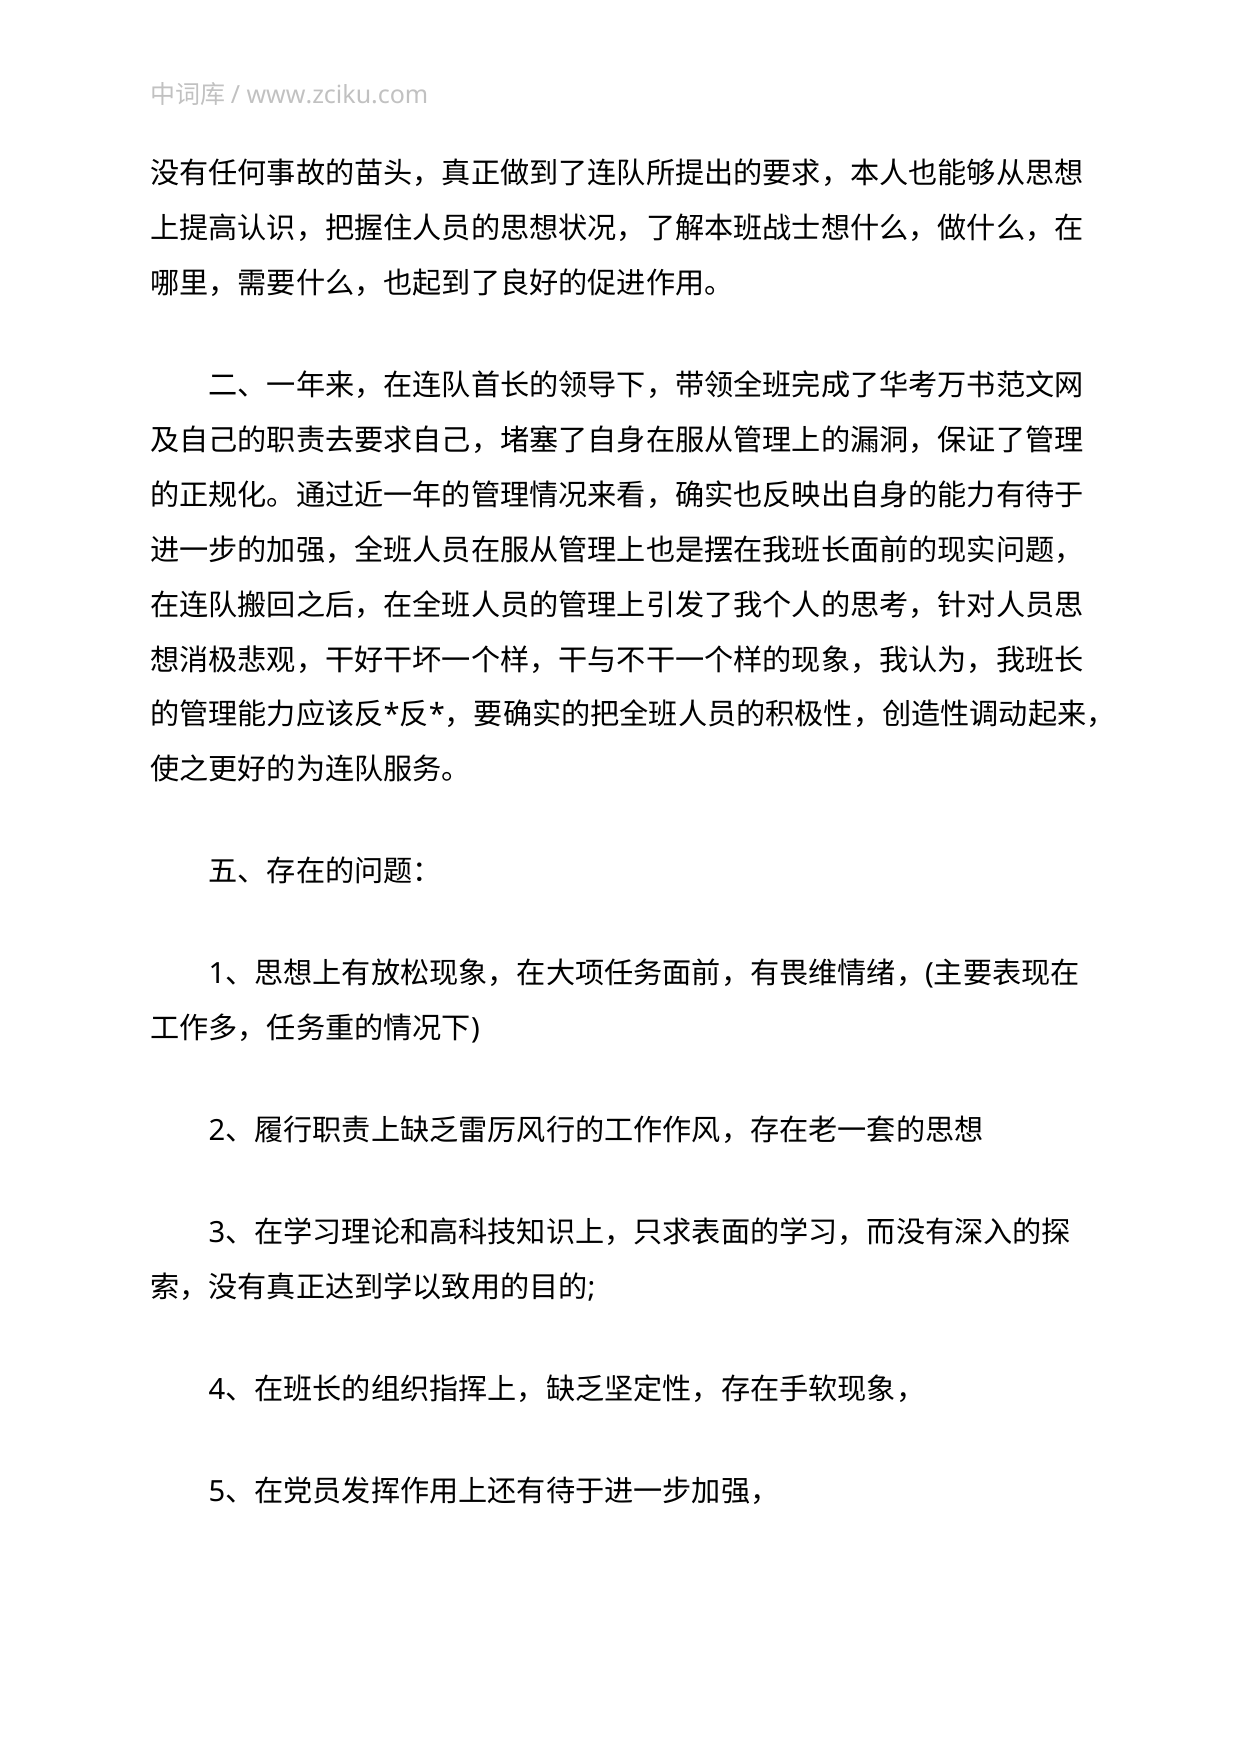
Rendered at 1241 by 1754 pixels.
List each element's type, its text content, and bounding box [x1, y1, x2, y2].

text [150, 150, 1090, 302]
text 五、存在的问题： [150, 848, 1090, 890]
text 二、一年来，在连队首长的领导下，带领全班完成了华考万书范文网及自己的职责去要求自己，堵塞了自身在服从管理上的漏洞，保证了管理的正规化。通过近一年的管理情况来看，确实也反映出自身的能力有待于进一步的加强，全班人员在服从管理上也是摆在我班长面前的现实问题，在连队搬回之后，在全班人员的管理上引发了我个人的思考，针对人员思想消极悲观，干好干坏一个样，干与不干一个样的现象，我认为，我班长的管理能力应该反*反*，要确实的把全班人员的积极性，创造性调动起来，使之更好的为连队服务。 [150, 362, 1090, 788]
text 4、在班长的组织指挥上，缺乏坚定性，存在手软现象， [150, 1365, 1090, 1408]
text 5、在党员发挥作用上还有待于进一步加强， [150, 1467, 1090, 1510]
text 3、在学习理论和高科技知识上，只求表面的学习，而没有深入的探索，没有真正达到学以致用的目的; [150, 1208, 1090, 1306]
text 1、思想上有放松现象，在大项任务面前，有畏维情绪，(主要表现在工作多，任务重的情况下) [150, 949, 1090, 1047]
text 2、履行职责上缺乏雷厉风行的工作作风，存在老一套的思想 [150, 1106, 1090, 1149]
